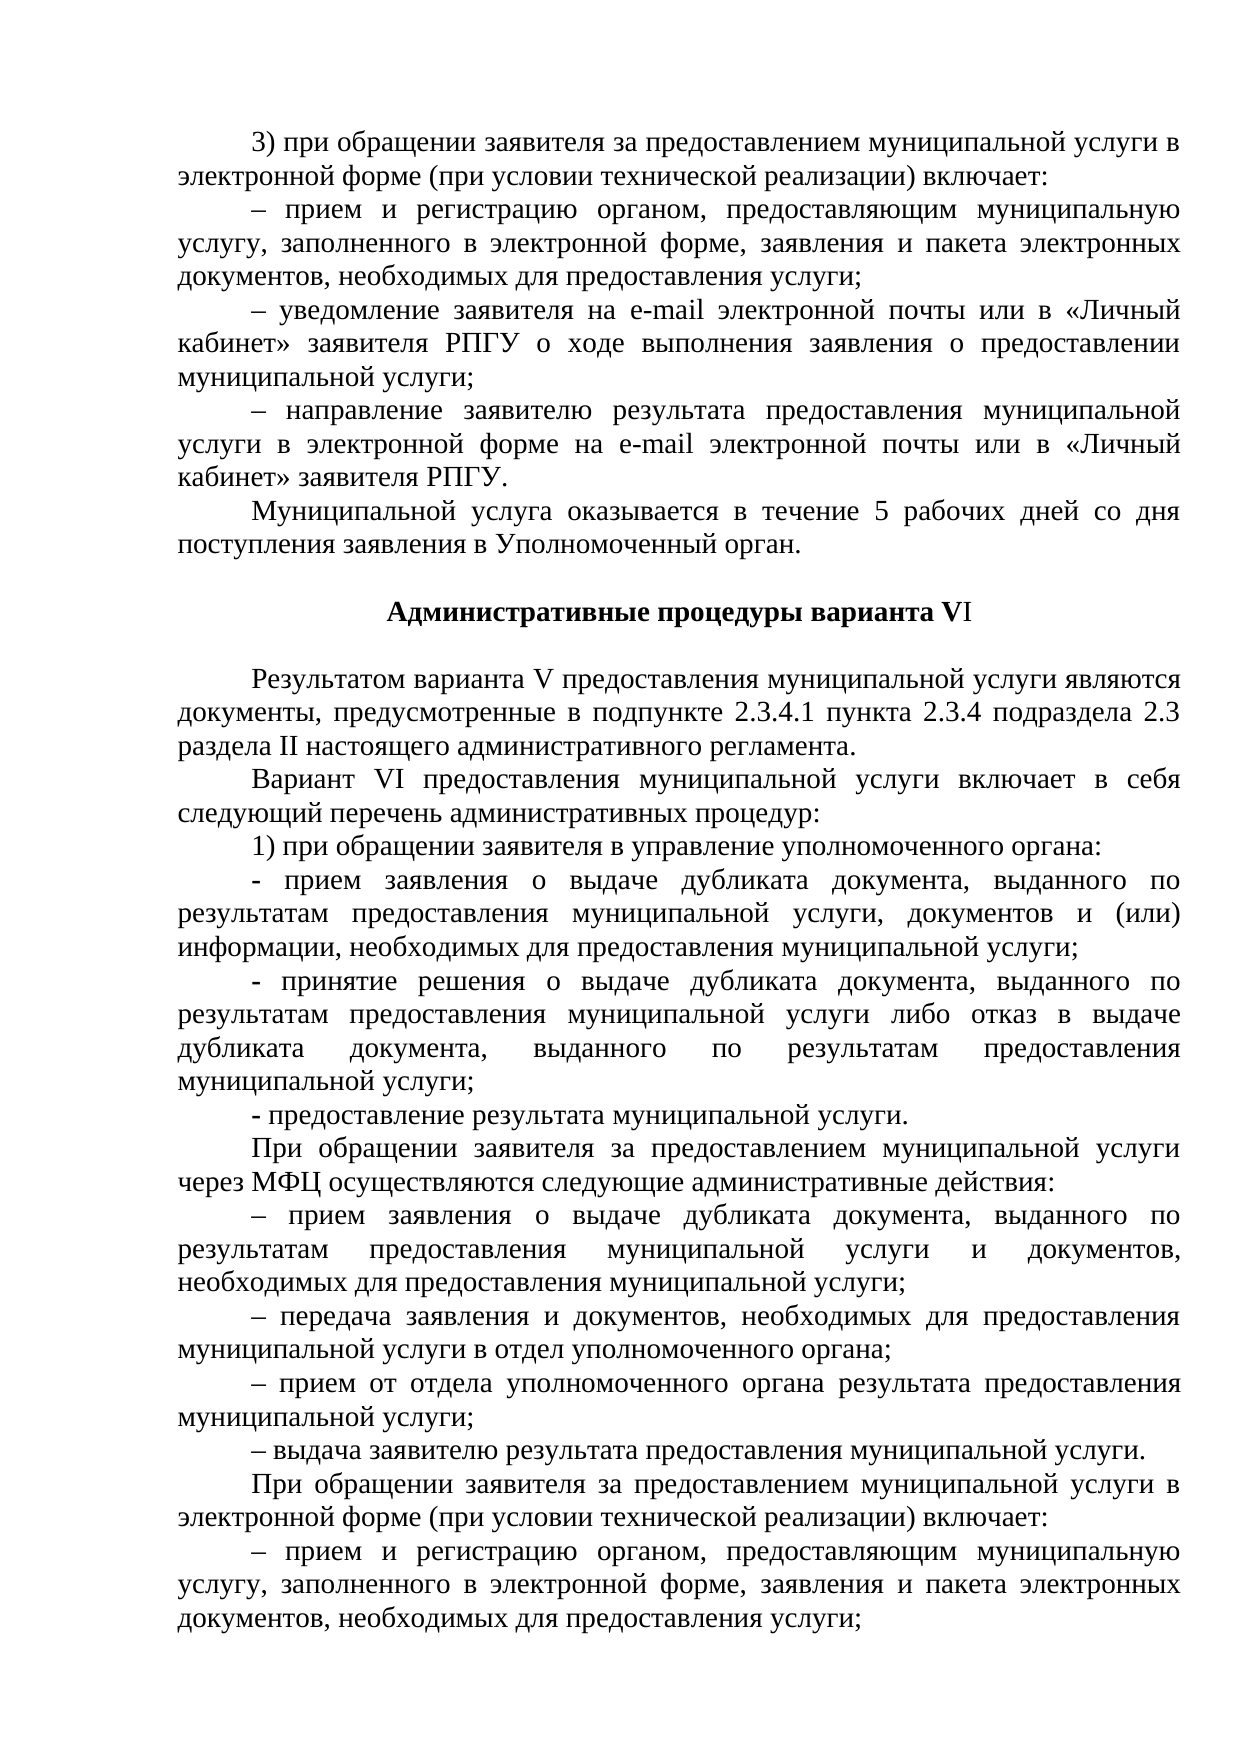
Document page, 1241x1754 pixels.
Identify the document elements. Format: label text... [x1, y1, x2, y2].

list - прием заявления о выдаче дубликата документа, выданного по результатам предоставления муниципальной услуги, документов и (или) информации, необходимых для предоставления муниципальной услуги; [177, 862, 1181, 963]
text Муниципальной услуга оказывается в течение 5 рабочих дней со дня поступления заявления в Уполномоченный орган. [177, 493, 1181, 560]
text – прием и регистрацию органом, предоставляющим муниципальную услугу, заполненного в электронной форме, заявления и пакета электронных документов, необходимых для предоставления услуги; [177, 1533, 1181, 1633]
list - предоставление результата муниципальной услуги. [177, 1097, 1181, 1130]
text – уведомление заявителя на e-mail электронной почты или в «Личный кабинет» заявителя РПГУ о ходе выполнения заявления о предоставлении муниципальной услуги; [177, 292, 1181, 392]
text – прием и регистрацию органом, предоставляющим муниципальную услугу, заполненного в электронной форме, заявления и пакета электронных документов, необходимых для предоставления услуги; [177, 191, 1181, 292]
text Административные процедуры варианта VI [177, 594, 1181, 627]
text – прием заявления о выдаче дубликата документа, выданного по результатам предоставления муниципальной услуги и документов, необходимых для предоставления муниципальной услуги; [177, 1197, 1181, 1298]
text – направление заявителю результата предоставления муниципальной услуги в электронной форме на e-mail электронной почты или в «Личный кабинет» заявителя РПГУ. [177, 392, 1181, 493]
text 1) при обращении заявителя в управление уполномоченного органа: [177, 828, 1181, 862]
text При обращении заявителя за предоставлением муниципальной услуги в электронной форме (при условии технической реализации) включает: [177, 1466, 1181, 1533]
list - принятие решения о выдаче дубликата документа, выданного по результатам предоставления муниципальной услуги либо отказ в выдаче дубликата документа, выданного по результатам предоставления муниципальной услуги; [177, 963, 1181, 1097]
text – передача заявления и документов, необходимых для предоставления муниципальной услуги в отдел уполномоченного органа; [177, 1298, 1181, 1365]
text Результатом варианта V предоставления муниципальной услуги являются документы, предусмотренные в подпункте 2.3.4.1 пункта 2.3.4 подраздела 2.3 раздела II настоящего административного регламента. [177, 661, 1181, 761]
list Вариант VI предоставления муниципальной услуги включает в себя следующий перечень административных процедур: [177, 761, 1181, 828]
text 3) при обращении заявителя за предоставлением муниципальной услуги в электронной форме (при условии технической реализации) включает: [177, 124, 1181, 191]
text При обращении заявителя за предоставлением муниципальной услуги через МФЦ осуществляются следующие административные действия: [177, 1130, 1181, 1197]
text – прием от отдела уполномоченного органа результата предоставления муниципальной услуги; [177, 1365, 1181, 1432]
text – выдача заявителю результата предоставления муниципальной услуги. [177, 1432, 1181, 1466]
